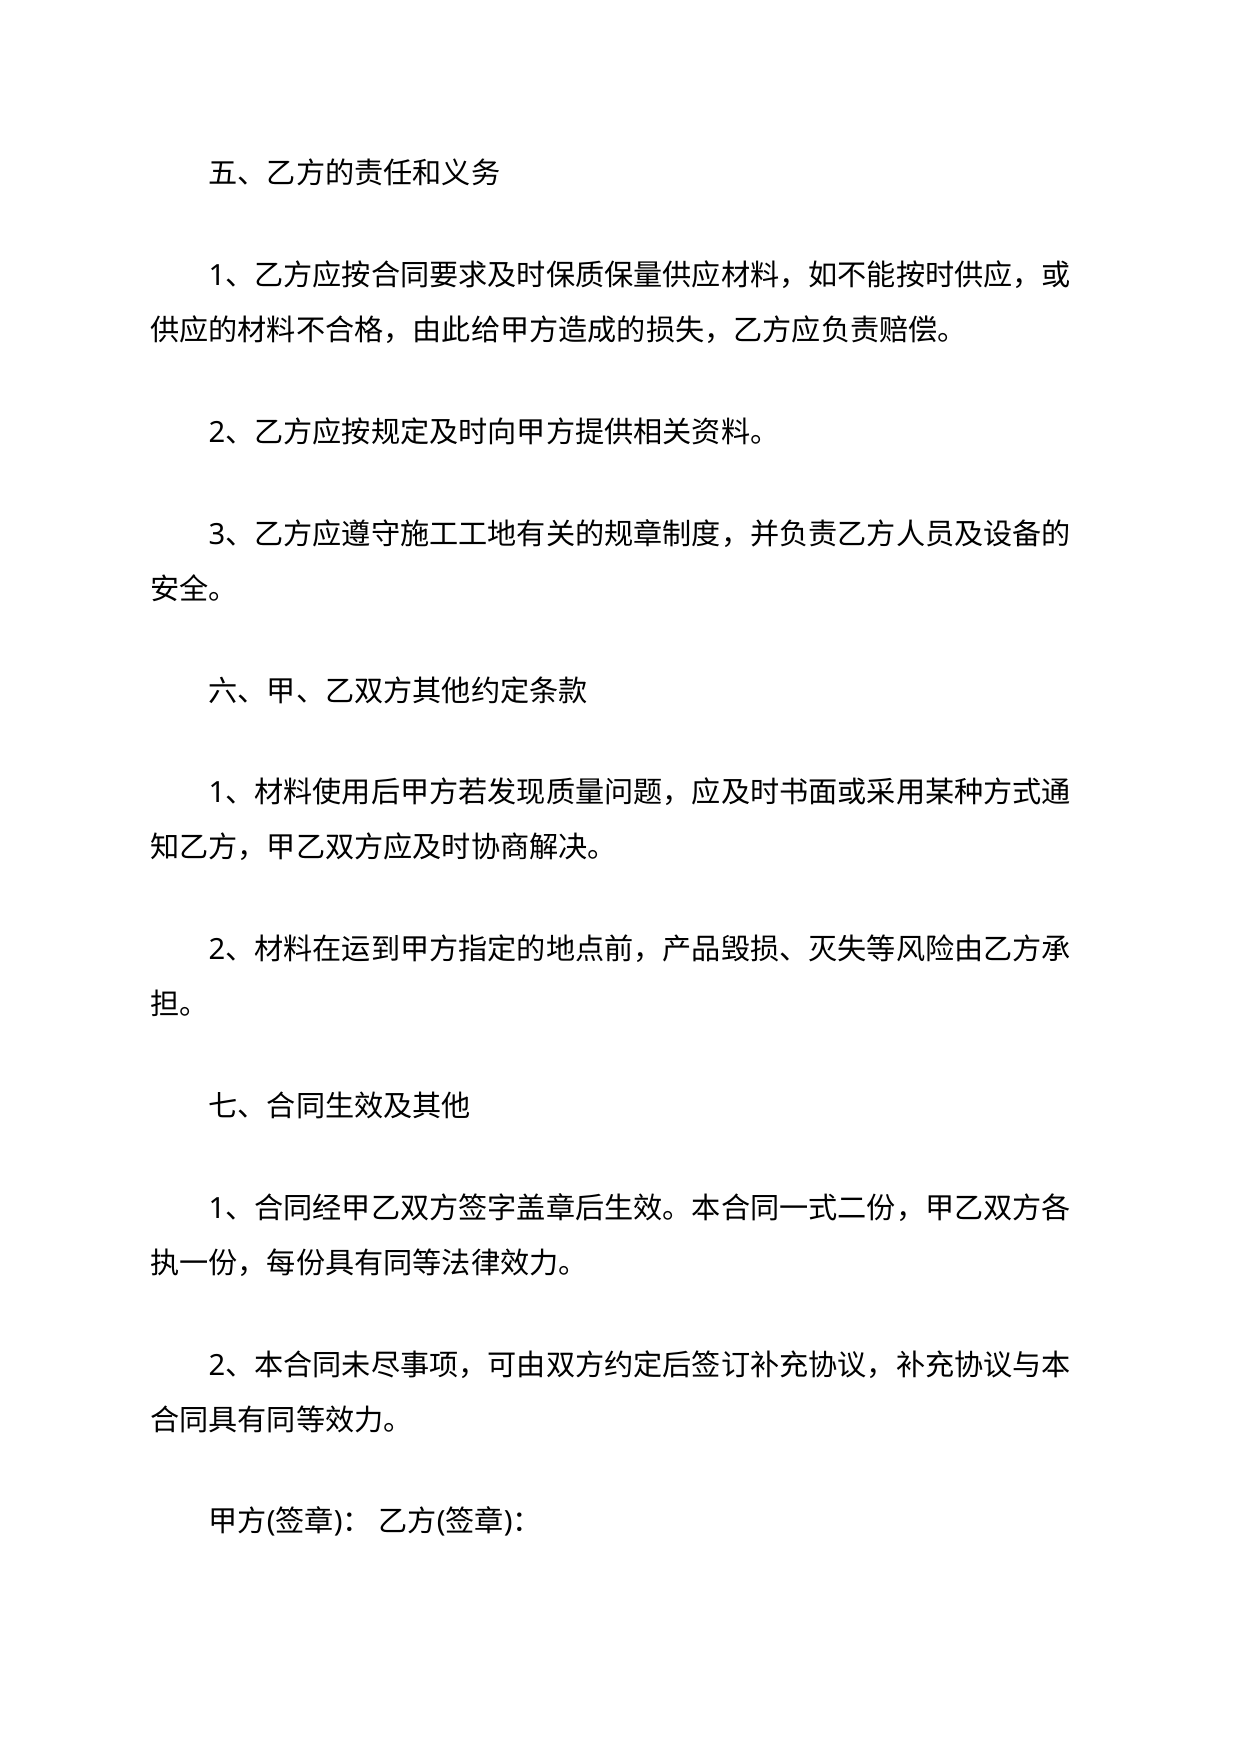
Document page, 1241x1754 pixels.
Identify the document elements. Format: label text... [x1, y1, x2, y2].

text 甲方(签章)： 乙方(签章)： [150, 1498, 1090, 1540]
text 六、甲、乙双方其他约定条款 [150, 667, 1090, 709]
text 2、本合同未尽事项，可由双方约定后签订补充协议，补充协议与本合同具有同等效力。 [150, 1341, 1090, 1438]
text 1、合同经甲乙双方签字盖章后生效。本合同一式二份，甲乙双方各执一份，每份具有同等法律效力。 [150, 1184, 1090, 1282]
text 七、合同生效及其他 [150, 1083, 1090, 1125]
text 2、乙方应按规定及时向甲方提供相关资料。 [150, 408, 1090, 451]
text 1、乙方应按合同要求及时保质保量供应材料，如不能按时供应，或供应的材料不合格，由此给甲方造成的损失，乙方应负责赔偿。 [150, 252, 1090, 349]
text 1、材料使用后甲方若发现质量问题，应及时书面或采用某种方式通知乙方，甲乙双方应及时协商解决。 [150, 769, 1090, 866]
text 五、乙方的责任和义务 [150, 150, 1090, 192]
text 2、材料在运到甲方指定的地点前，产品毁损、灭失等风险由乙方承担。 [150, 926, 1090, 1023]
text 3、乙方应遵守施工工地有关的规章制度，并负责乙方人员及设备的安全。 [150, 511, 1090, 608]
